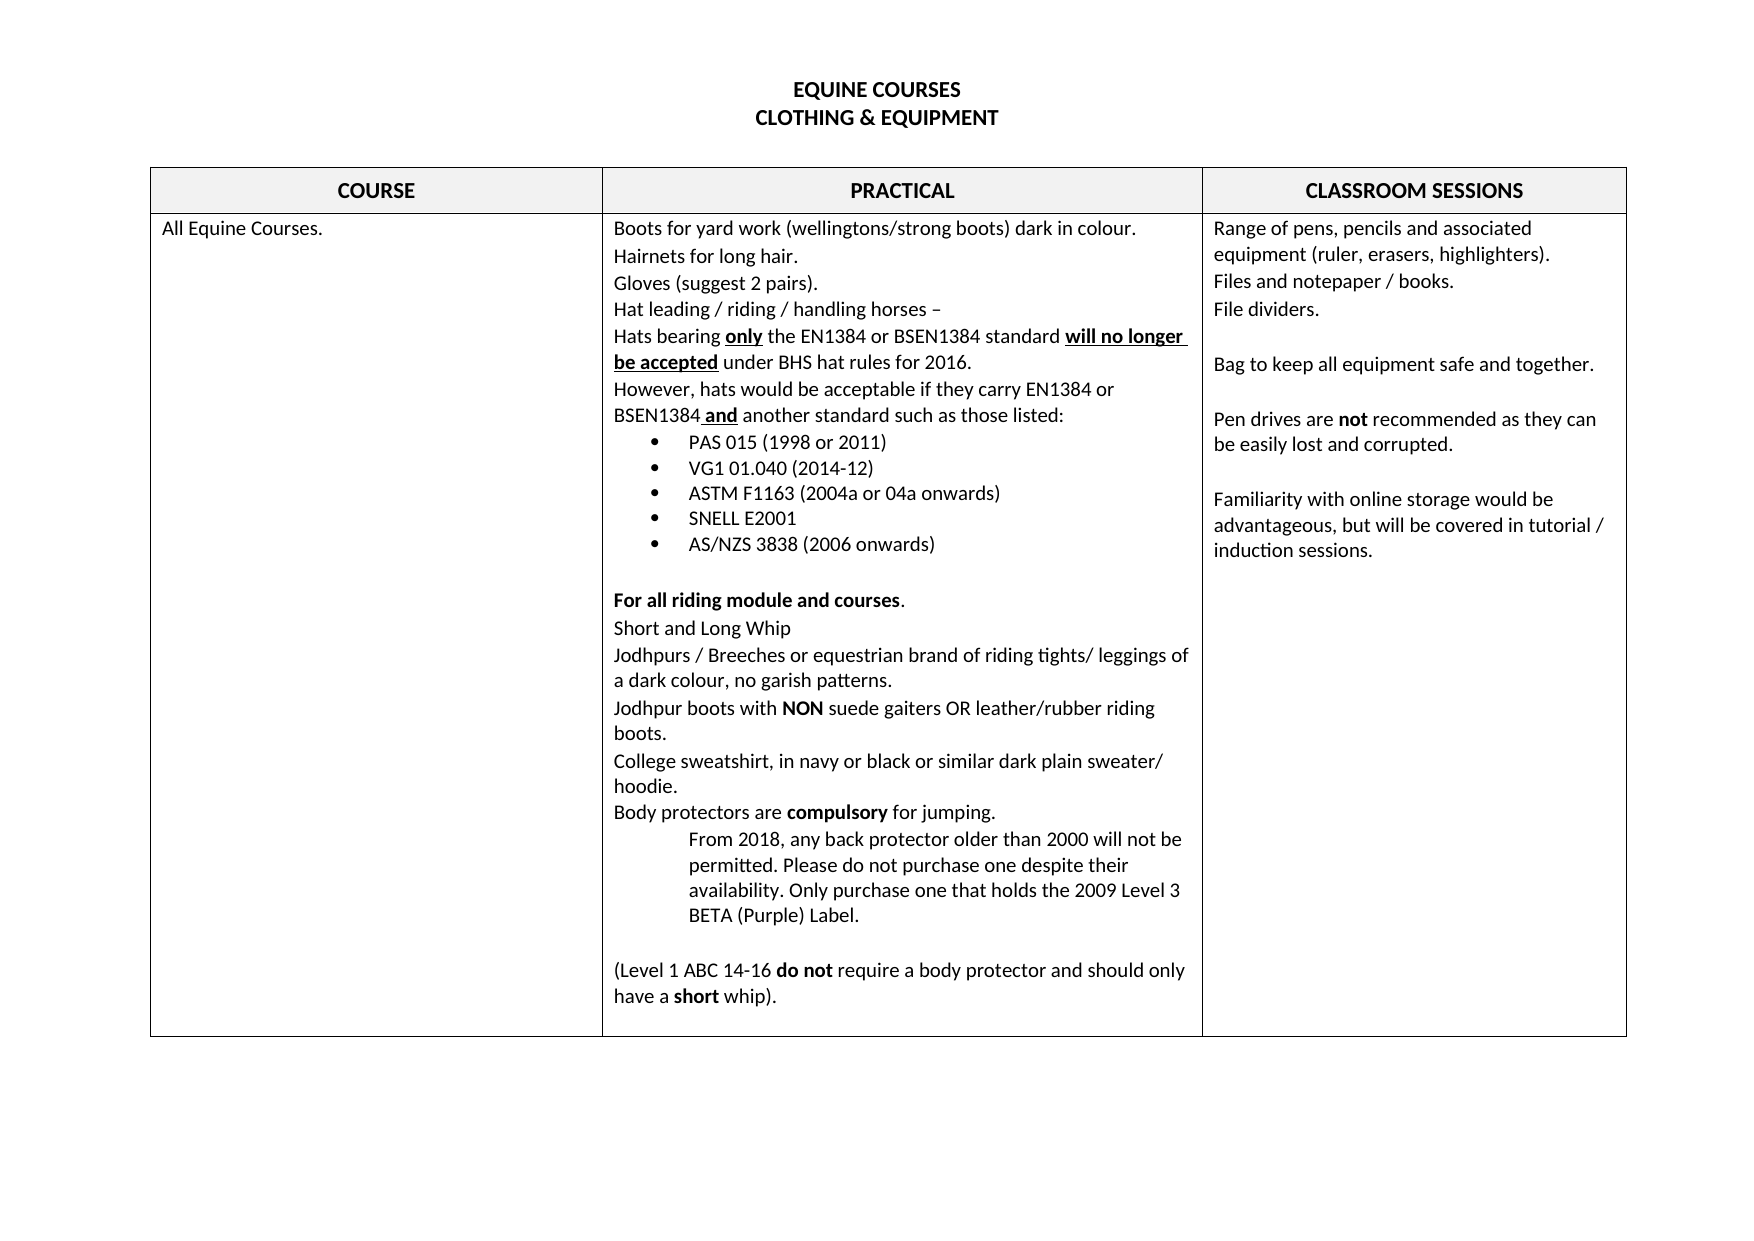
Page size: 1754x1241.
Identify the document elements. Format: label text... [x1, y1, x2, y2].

table_cell Boots for yard work (wellingtons/strong boots) dark in colour. Hairnets for long hair. Gloves (suggest 2 pairs). Hat leading / riding / handling horses – Hats bearing only the EN1384 or BSEN1384 standard will no longer be accepted under BHS hat rules for 2016. However, hats would be acceptable if they carry EN1384 or BSEN1384 and another standard such as those listed: PAS 015 (1998 or 2011) VG1 01.040 (2014-12) ASTM F1163 (2004a or 04a onwards) SNELL E2001 AS/NZS 3838 (2006 onwards) For all riding module and courses. Short and Long Whip Jodhpurs / Breeches or equestrian brand of riding tights/ leggings of a dark colour, no garish patterns. Jodhpur boots with NON suede gaiters OR leather/rubber riding boots. College sweatshirt, in navy or black or similar dark plain sweater/ hoodie. Body protectors are compulsory for jumping. From 2018, any back protector older than 2000 will not be permitted. Please do not purchase one despite their availability. Only purchase one that holds the 2009 Level 3 BETA (Purple) Label. (Level 1 ABC 14-16 do not require a body protector and should only have a short whip). [603, 214, 1202, 1036]
table_header COURSE [151, 168, 602, 212]
table_header CLASSROOM SESSIONS [1203, 168, 1626, 212]
text EQUINE COURSES [150, 75, 1604, 103]
table_cell All Equine Courses. [151, 214, 602, 1036]
table_header PRACTICAL [603, 168, 1202, 212]
table_cell Range of pens, pencils and associated equipment (ruler, erasers, highlighters). Files and notepaper / books. File dividers. Bag to keep all equipment safe and together. Pen drives are not recommended as they can be easily lost and corrupted. Familiarity with online storage would be advantageous, but will be covered in tutorial / induction sessions. [1203, 214, 1626, 1036]
text CLOTHING & EQUIPMENT [150, 103, 1604, 131]
